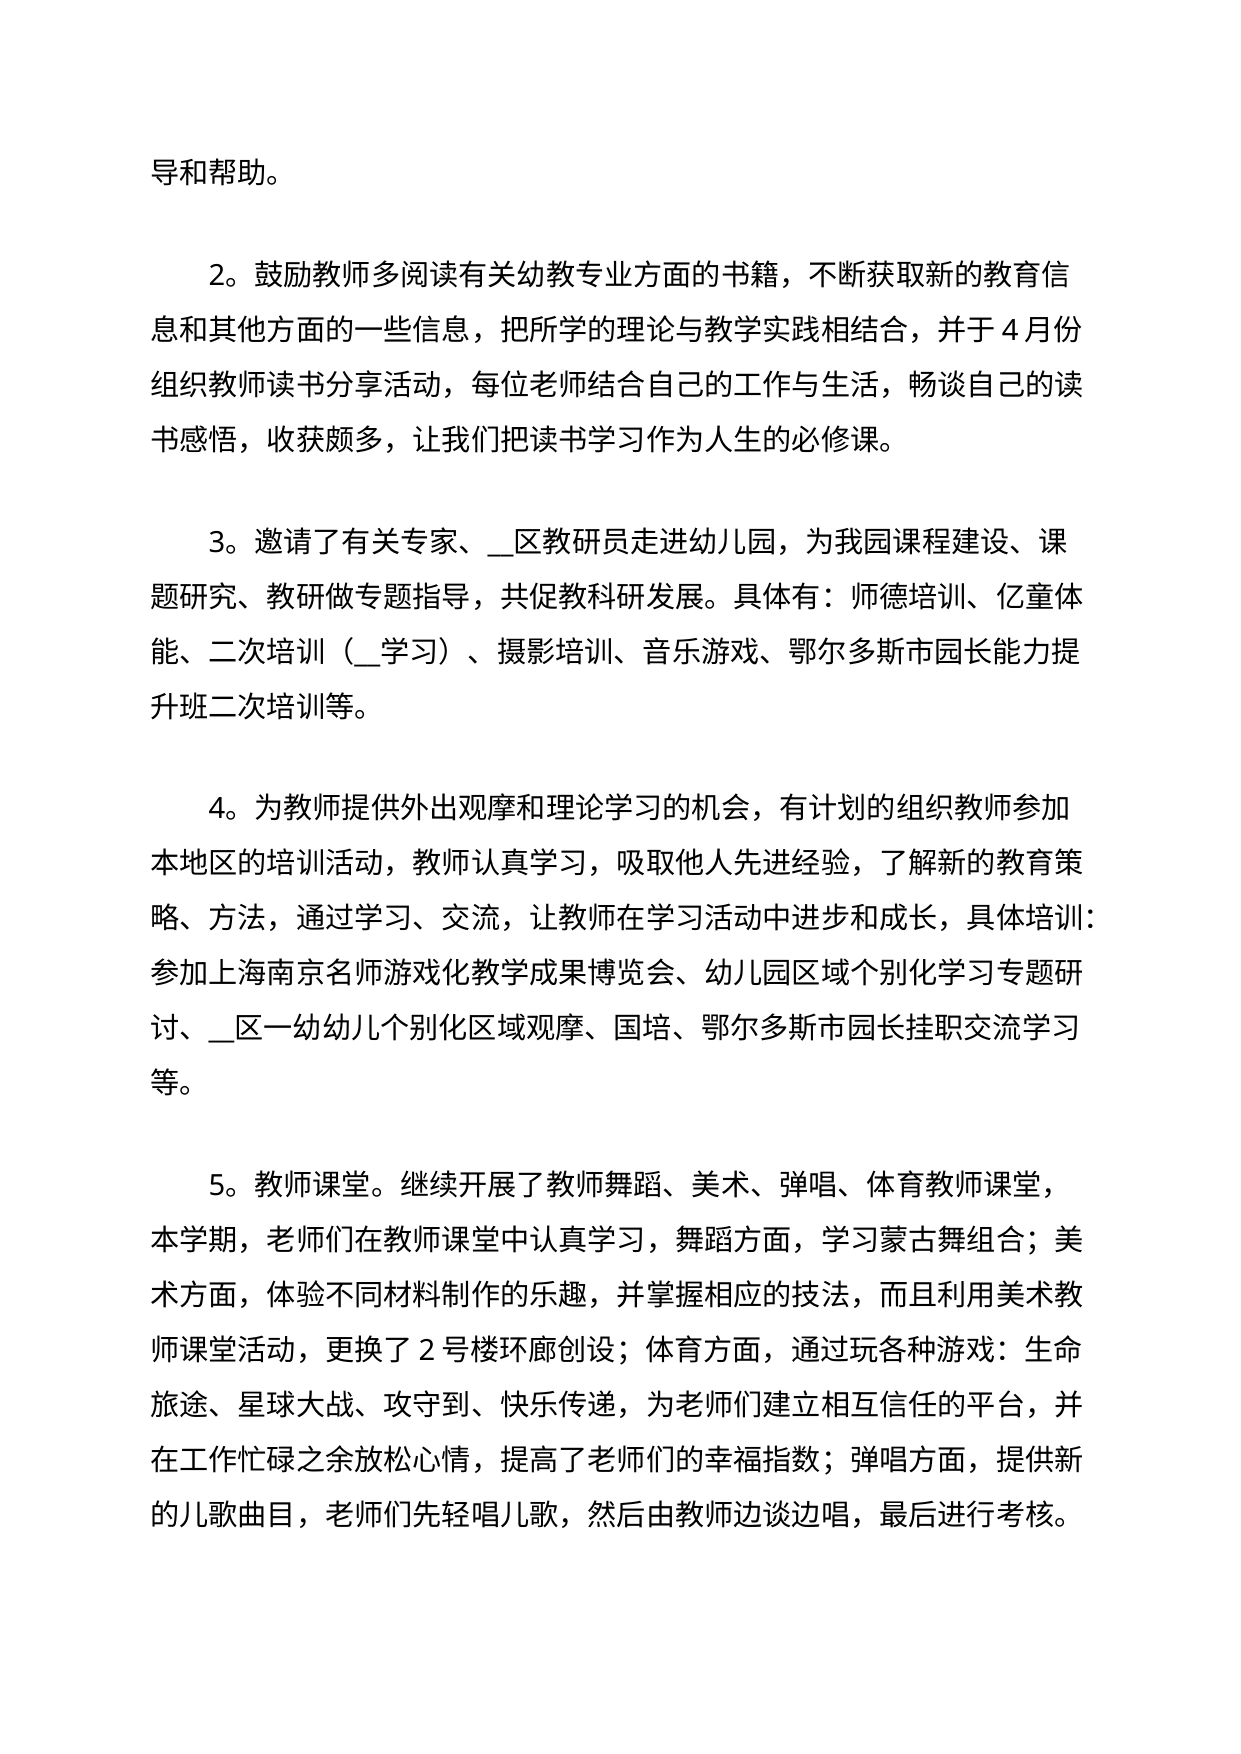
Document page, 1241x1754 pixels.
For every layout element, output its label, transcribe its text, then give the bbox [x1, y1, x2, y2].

text 3。邀请了有关专家、__区教研员走进幼儿园，为我园课程建设、课题研究、教研做专题指导，共促教科研发展。具体有：师德培训、亿童体能、二次培训（__学习）、摄影培训、音乐游戏、鄂尔多斯市园长能力提升班二次培训等。 [150, 518, 1090, 726]
text 2。鼓励教师多阅读有关幼教专业方面的书籍，不断获取新的教育信息和其他方面的一些信息，把所学的理论与教学实践相结合，并于4月份组织教师读书分享活动，每位老师结合自己的工作与生活，畅谈自己的读书感悟，收获颇多，让我们把读书学习作为人生的必修课。 [150, 252, 1090, 459]
text 5。教师课堂。继续开展了教师舞蹈、美术、弹唱、体育教师课堂，本学期，老师们在教师课堂中认真学习，舞蹈方面，学习蒙古舞组合；美术方面，体验不同材料制作的乐趣，并掌握相应的技法，而且利用美术教师课堂活动，更换了2号楼环廊创设；体育方面，通过玩各种游戏：生命旅途、星球大战、攻守到、快乐传递，为老师们建立相互信任的平台，并在工作忙碌之余放松心情，提高了老师们的幸福指数；弹唱方面，提供新的儿歌曲目，老师们先轻唱儿歌，然后由教师边谈边唱，最后进行考核。 [150, 1162, 1090, 1533]
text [150, 150, 1090, 192]
text 4。为教师提供外出观摩和理论学习的机会，有计划的组织教师参加本地区的培训活动，教师认真学习，吸取他人先进经验，了解新的教育策略、方法，通过学习、交流，让教师在学习活动中进步和成长，具体培训：参加上海南京名师游戏化教学成果博览会、幼儿园区域个别化学习专题研讨、__区一幼幼儿个别化区域观摩、国培、鄂尔多斯市园长挂职交流学习等。 [150, 785, 1090, 1102]
